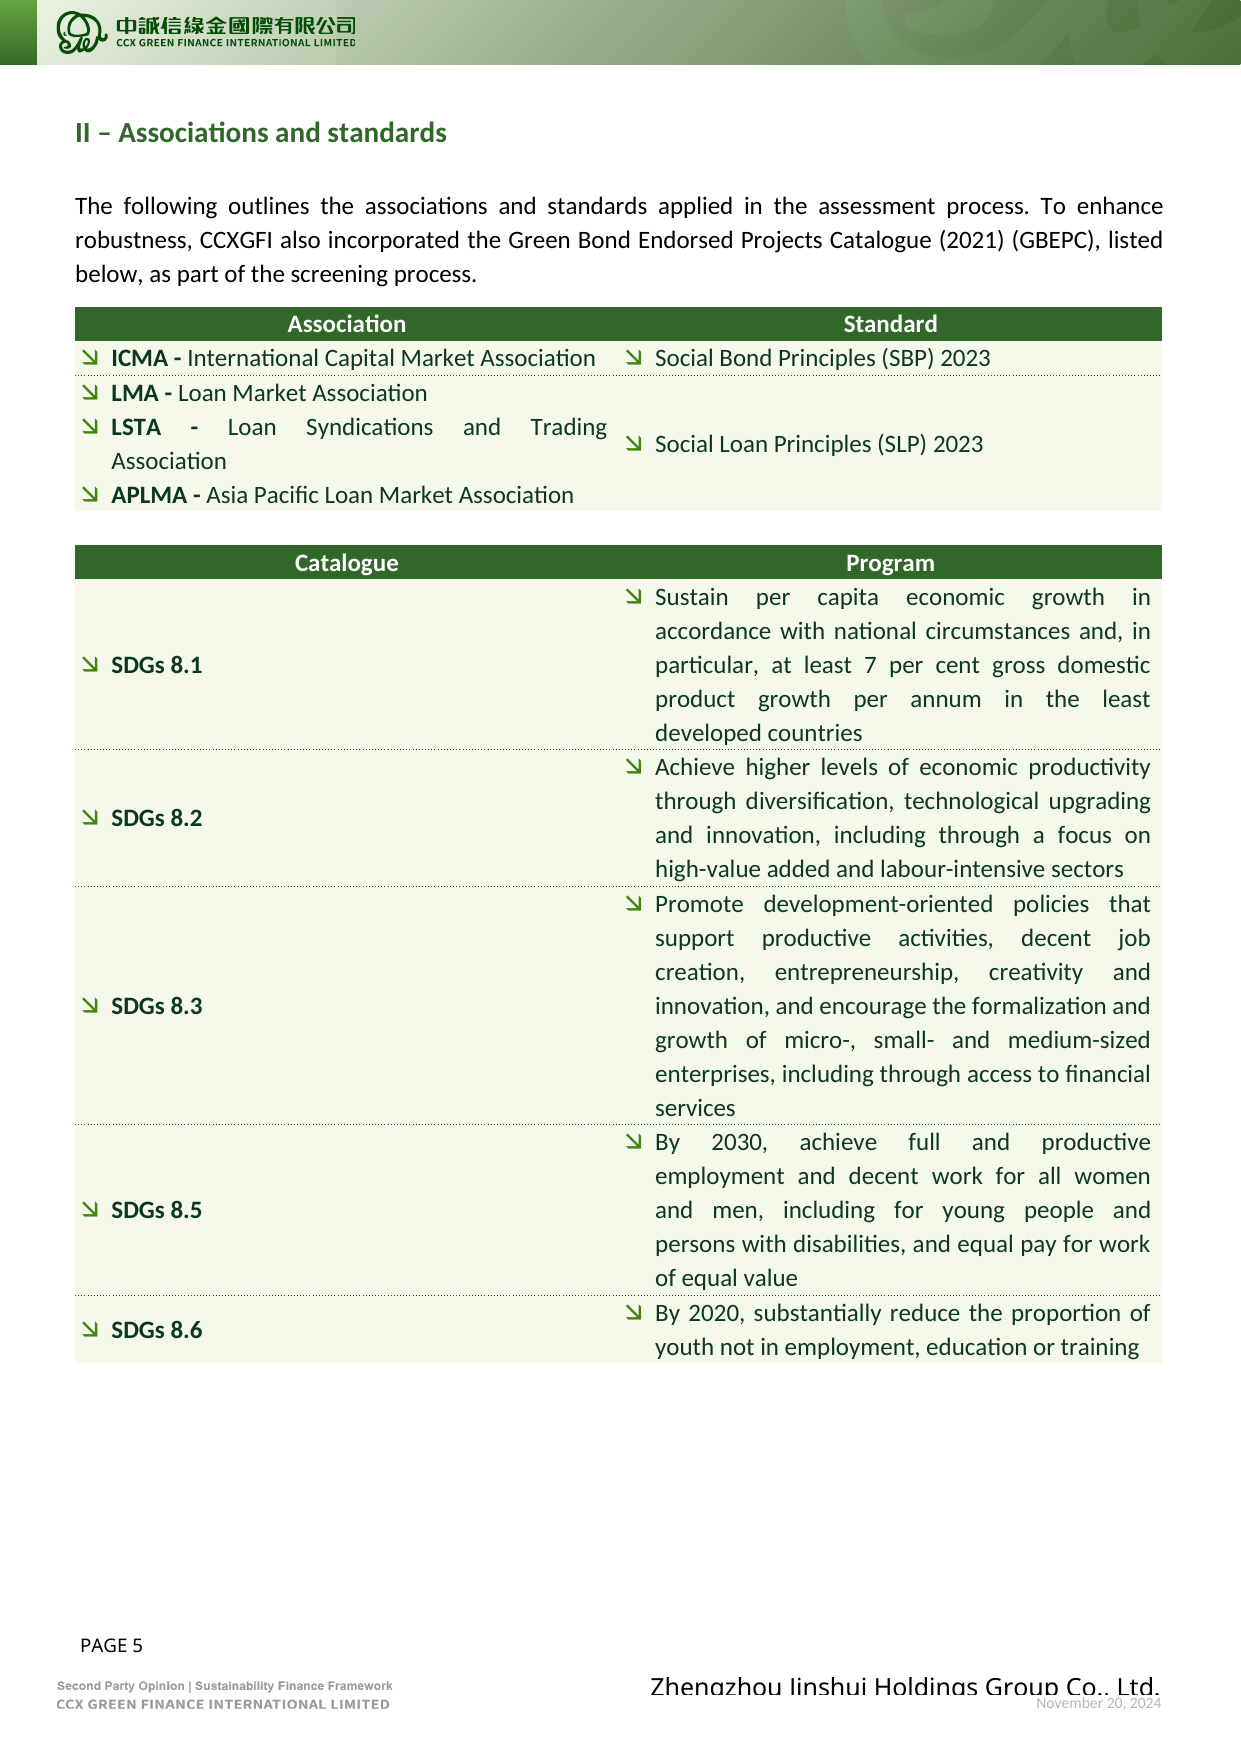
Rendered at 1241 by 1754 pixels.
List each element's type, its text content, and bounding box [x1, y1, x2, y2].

picture [56, 1679, 393, 1709]
text The following outlines the associations and standards applied in the assessment process. To enhance robustness, CCXGFI also incorporated the Green Bond Endorsed Projects Catalogue (2021) (GBEPC), listed below, as part of the screening process. [75, 188, 1165, 290]
table_cell Promote development-oriented policies that support productive activities, decent job creation, entrepreneurship, creativity and innovation, and encourage the formalization and growth of micro-, small- and medium-sized enterprises, including through access to financial services [619, 886, 1162, 1124]
table_cell By 2030, achieve full and productive employment and decent work for all women and men, including for young people and persons with disabilities, and equal pay for work of equal value [619, 1124, 1162, 1294]
table_cell SDGs 8.5 [75, 1124, 619, 1294]
table_cell Achieve higher levels of economic productivity through diversification, technological upgrading and innovation, including through a focus on high-value added and labour-intensive sectors [619, 749, 1162, 886]
table_cell Social Bond Principles (SBP) 2023 [619, 341, 1162, 375]
picture [56, 11, 355, 54]
table_cell SDGs 8.2 [75, 749, 619, 886]
table_cell Sustain per capita economic growth in accordance with national circumstances and, in particular, at least 7 per cent gross domestic product growth per annum in the least developed countries [619, 579, 1162, 749]
table_cell SDGs 8.1 [75, 579, 619, 749]
table_cell Social Loan Principles (SLP) 2023 [619, 375, 1162, 511]
table_cell SDGs 8.3 [75, 886, 619, 1124]
table_header Catalogue [75, 545, 619, 579]
table_cell LMA - Loan Market Association LSTA - Loan Syndications and Trading Association APLMA - Asia Pacific Loan Market Association [75, 375, 619, 511]
table_cell SDGs 8.6 [75, 1295, 619, 1363]
table_header Association [75, 307, 619, 341]
table_cell By 2020, substantially reduce the proportion of youth not in employment, education or training [619, 1295, 1162, 1363]
table_header Standard [619, 307, 1162, 341]
text II – Associations and standards [75, 98, 1165, 166]
table_header Program [619, 545, 1162, 579]
table_cell ICMA - International Capital Market Association [75, 341, 619, 375]
